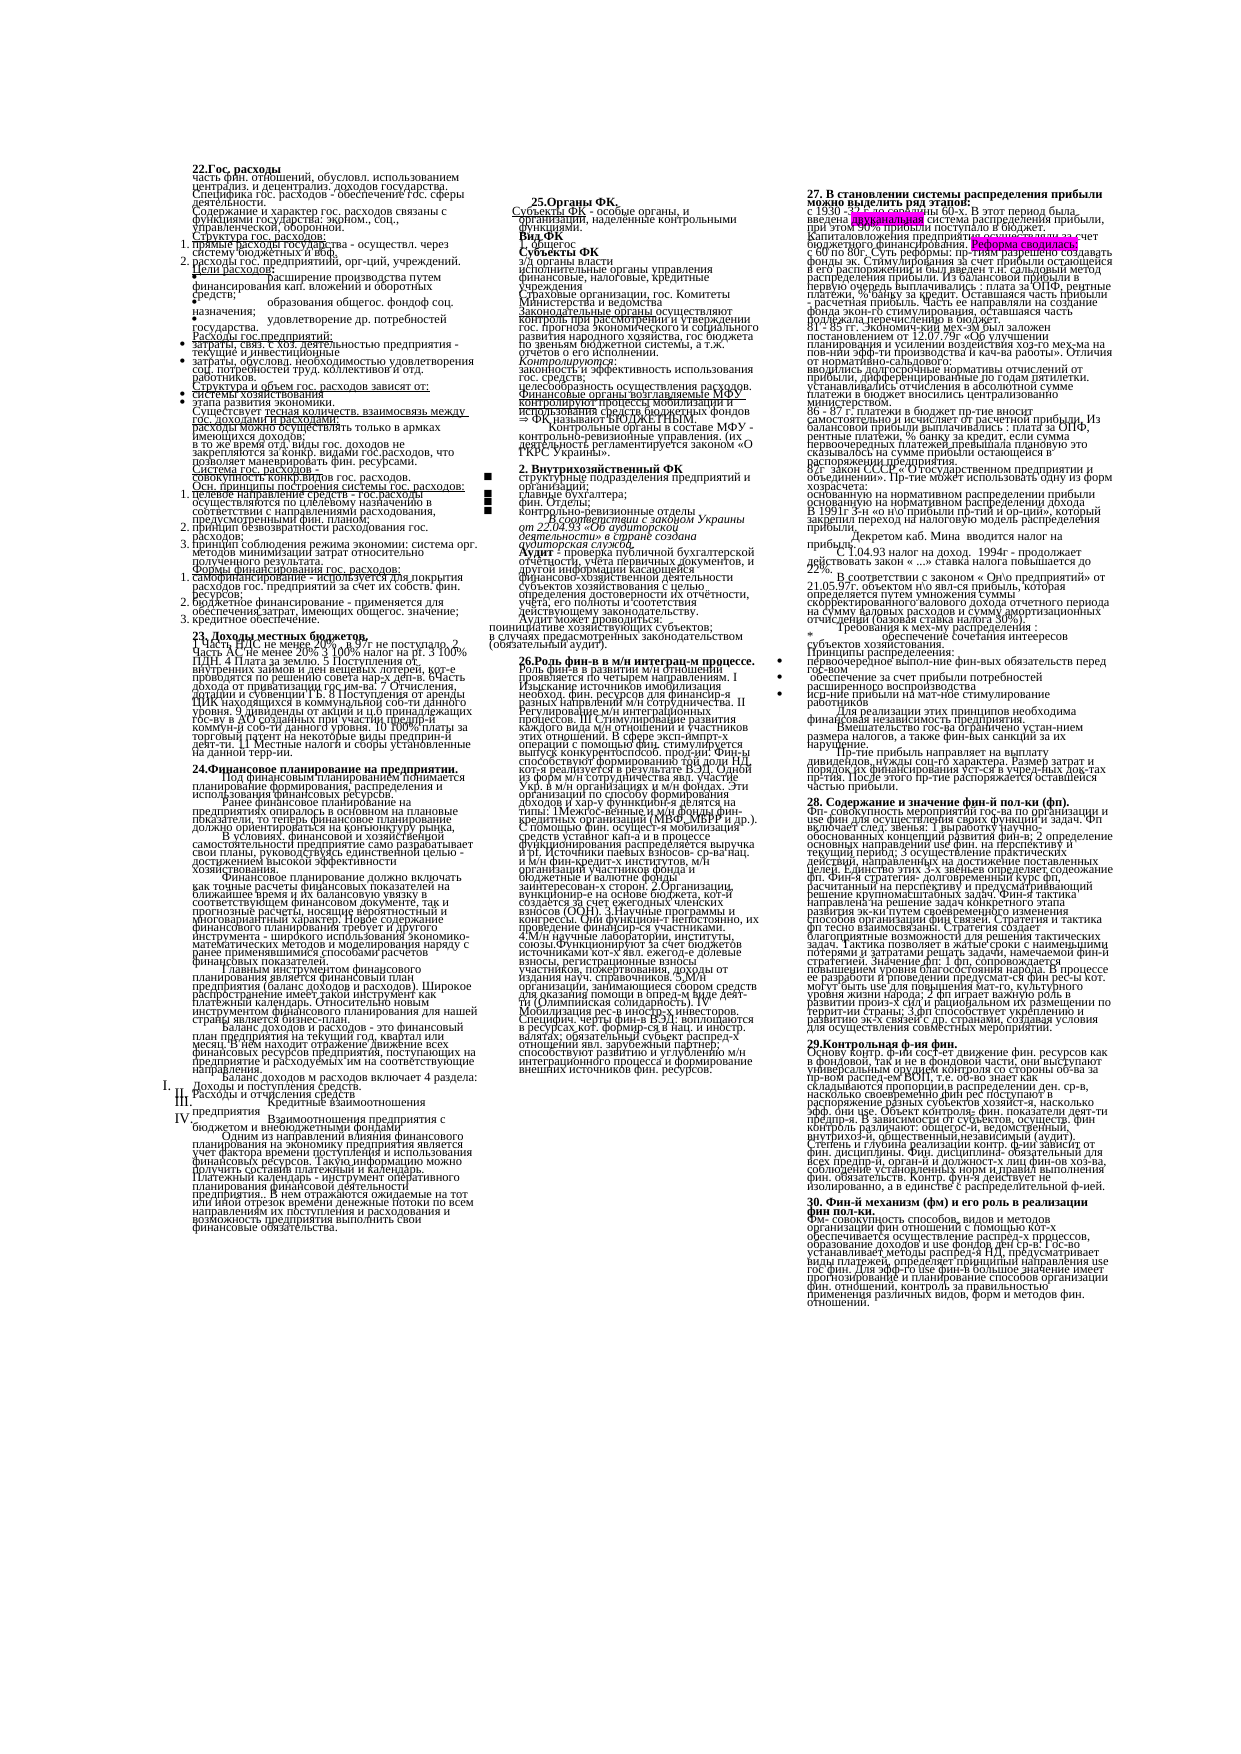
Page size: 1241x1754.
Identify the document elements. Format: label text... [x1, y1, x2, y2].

list структурные подразделения предприятий и организаций; [527, 475, 759, 492]
text платежи в бюджет вносились централизованно министерством. [807, 392, 1113, 408]
text Декретом каб. Мина вводится налог на прибыль. [807, 533, 1113, 550]
text Специфика гос. расходов - обеспечение гос. сферы деятельности. [192, 192, 478, 208]
text Сущестсвует тесная количеств. взаимосвязь между гос. доходами и расходами: [192, 408, 478, 425]
list обеспечение за счет прибыли потребностей расширенного воспроизводства [780, 675, 1113, 692]
list Кредитные взаимоотношения предприятия [174, 1100, 478, 1117]
list расширение производства путем финансирования кап. вложений и оборотных средств; [192, 275, 478, 300]
text В соответствии с законом Украины от 22.04.93 «Об аудиторской деятельности» в стране создана аудиторская служба. [518, 517, 759, 550]
text законность и эффективность использования гос. средств; [518, 367, 759, 383]
text Содержание и характер гос. расходов связаны с функциями государства: эконом., соц., управленческой, оборонной. [192, 208, 478, 233]
text расходы можно осуществлять только в армках имеющихся доходов; [192, 425, 478, 442]
list исп-ние прибыли на мат-ное стимулирование работников [780, 692, 1113, 708]
text В 1991г З-н «о н\о прибыли пр-тий и ор-ций», который закрепил переход на налоговую модель распределения прибыли. [807, 508, 1113, 533]
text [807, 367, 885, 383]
list затраты, связ. с хоз. деятельностью предприятия - текущие и инвестиционные [180, 342, 478, 358]
text Для реализации этих принципов необходима финансовая независимость предприятия. [807, 708, 1113, 725]
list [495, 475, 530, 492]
list принцип безвозвратности расходования гос. расходов; [180, 525, 478, 542]
list принцип соблюдения режима экономии: система орг. методов минимизации затрат относительно полученного результата. [180, 542, 478, 567]
text Под финансовым планированием понимается планирование формирования, распределения и использования финансовых ресурсов. [192, 775, 478, 800]
text 27. В становлении системы распределения прибыли можно выделить ряд этапов: [807, 192, 1113, 208]
text Контрольные органы в составе МФУ - контрольно-ревизионные управления. (их деятельность регламентируется законом «О ГКРС Украины». [518, 425, 759, 458]
text 87г закон СССР « О государственном предприятии и объединении». Пр-тие может использовать одну из форм хозрасчета: [807, 467, 1113, 492]
list целевое направление средств - гос.расходы осуществляются по цлелевому назначению в соответствии с направлениями расходования, предусмотренными фин. планом; [180, 492, 478, 525]
text Субъекты ФК - особые органы, и организации, наделённые контрольными функциями. [495, 208, 759, 233]
text 30. Фин-й механизм (фм) и его роль в реализации фин пол-ки. [807, 1200, 1113, 1217]
list удовлетворение др. потребностей государства. [192, 317, 478, 333]
text Вмешательство гос-ва ограничено устан-нием размера налогов, а также фин-вых санкций за их нарушение. [807, 725, 1113, 750]
list в случаях предасмотренных законодательством (обязательный аудит). [495, 633, 759, 650]
text В условиях. финансовой и хозяйственной самостоятельности предприятие само разрабатывает свои планы, руководствуясь единственной целью - достижением высокой эффективности хозяйствования. [192, 833, 478, 875]
list первоочередное выпол-ние фин-вых обязательств перед гос-вом [780, 658, 1113, 675]
text Пр-тие прибыль направляет на выплату дивидендов, нужды соц-го характера. Размер затрат и порядок их финансирования уст-ся в учред-ных док-тах пр-тия. После этого пр-тие распоряжается оставшейся частью прибыли. [807, 750, 1113, 792]
text С 1.04.93 налог на доход. 1994г - продолжает действовать закон « ...» ставка налога повышается до 22%. [807, 550, 1113, 575]
list образования общегос. фондоф соц. назначения; [192, 300, 478, 317]
list затраты, обусловл. необходимостью удовлетворения соц. потребностей труд. коллективов и отд. работников. [180, 358, 478, 383]
list самофинансирование - используется для покрытия расходов гос. предприятий за счет их собств. фин. ресурсов; [180, 575, 478, 600]
text финансовые, налоговые, кредитные учреждения [518, 275, 759, 292]
list обеспечение сочетания интеересов субъектов хозяйстования. [807, 633, 1113, 650]
